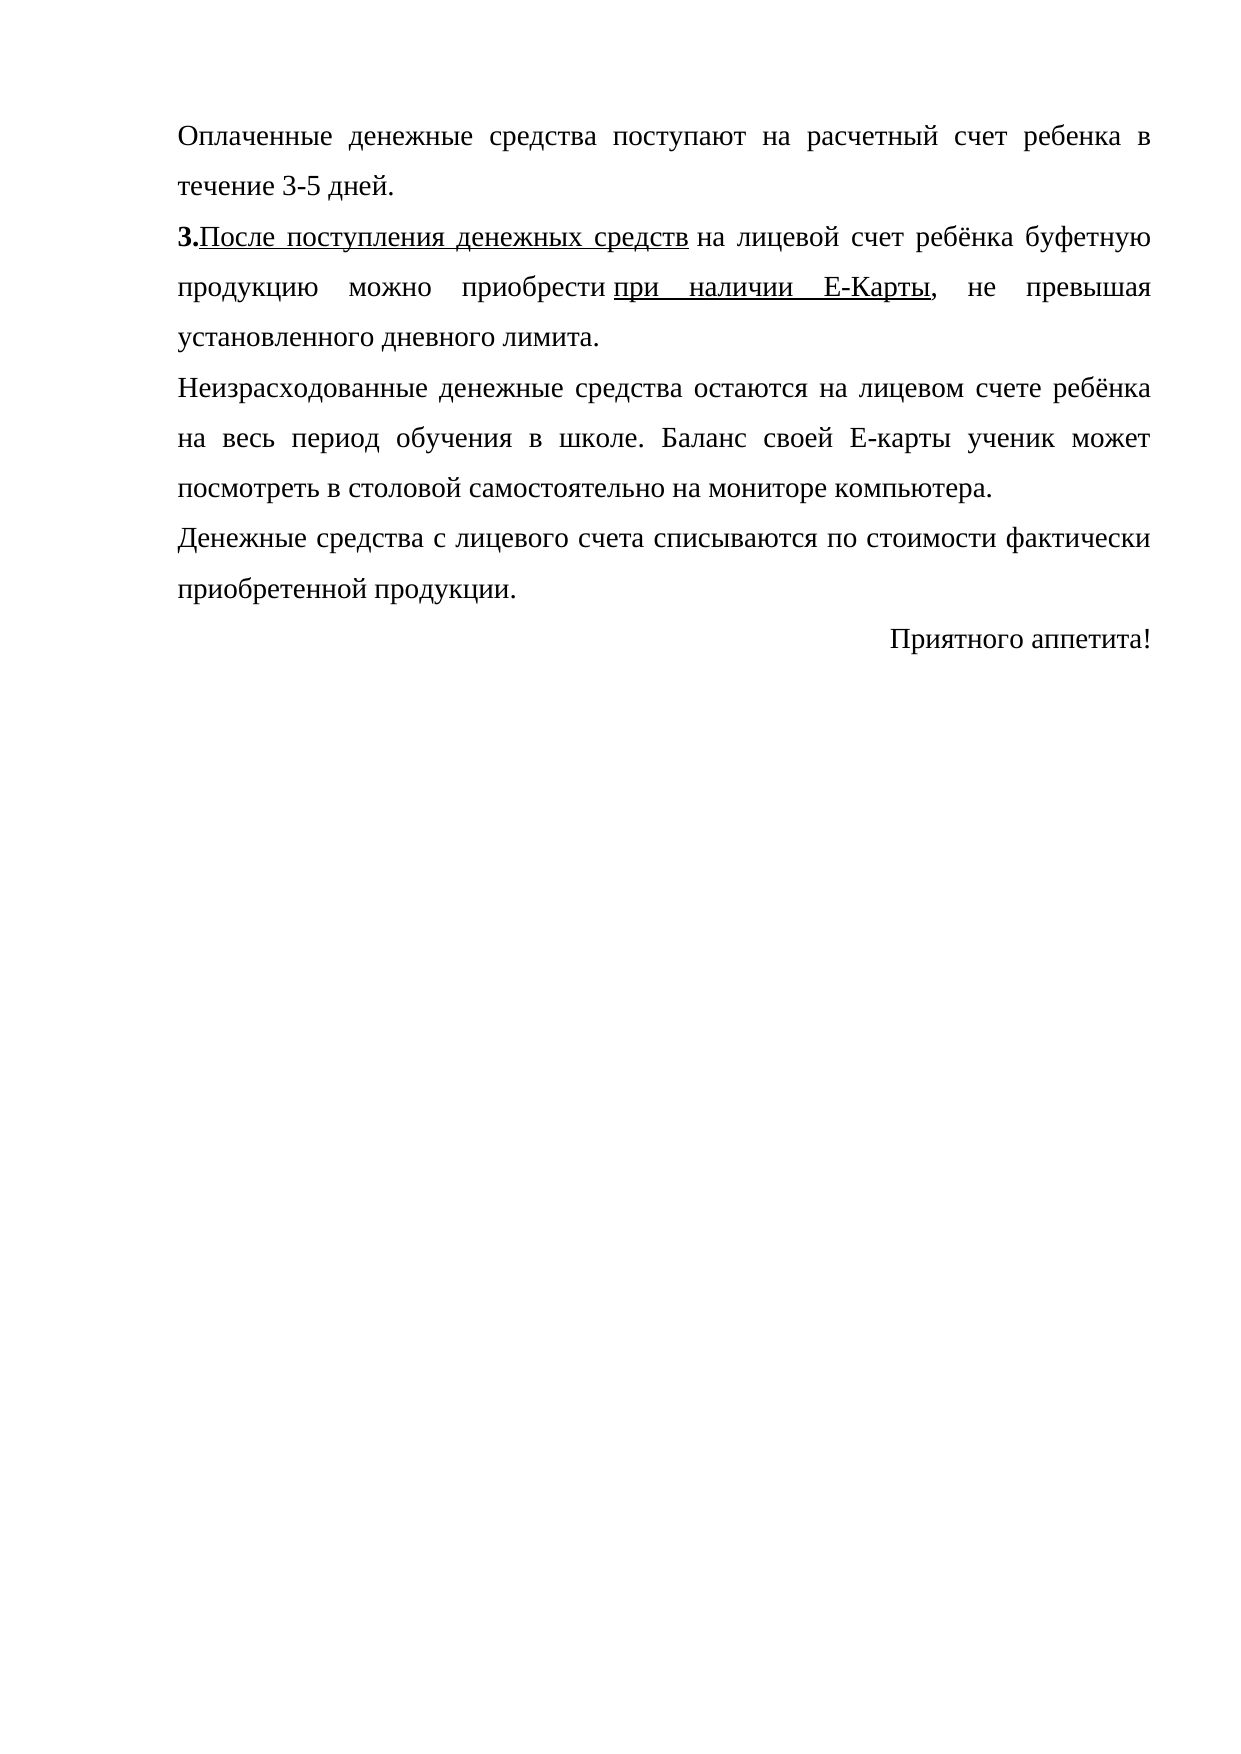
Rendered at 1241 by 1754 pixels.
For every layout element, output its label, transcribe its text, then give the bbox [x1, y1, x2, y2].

text Приятного аппетита! [177, 621, 1152, 655]
text Оплаченные денежные средства поступают на расчетный счет ребенка в течение 3-5 дней. [177, 118, 1152, 202]
text 3.После поступления денежных средств на лицевой счет ребёнка буфетную продукцию можно приобрести при наличии Е-Карты, не превышая установленного дневного лимита. [177, 219, 1152, 353]
text Денежные средства с лицевого счета списываются по стоимости фактически приобретенной продукции. [177, 521, 1152, 604]
text Неизрасходованные денежные средства остаются на лицевом счете ребёнка на весь период обучения в школе. Баланс своей Е-карты ученик может посмотреть в столовой самостоятельно на мониторе компьютера. [177, 370, 1152, 504]
